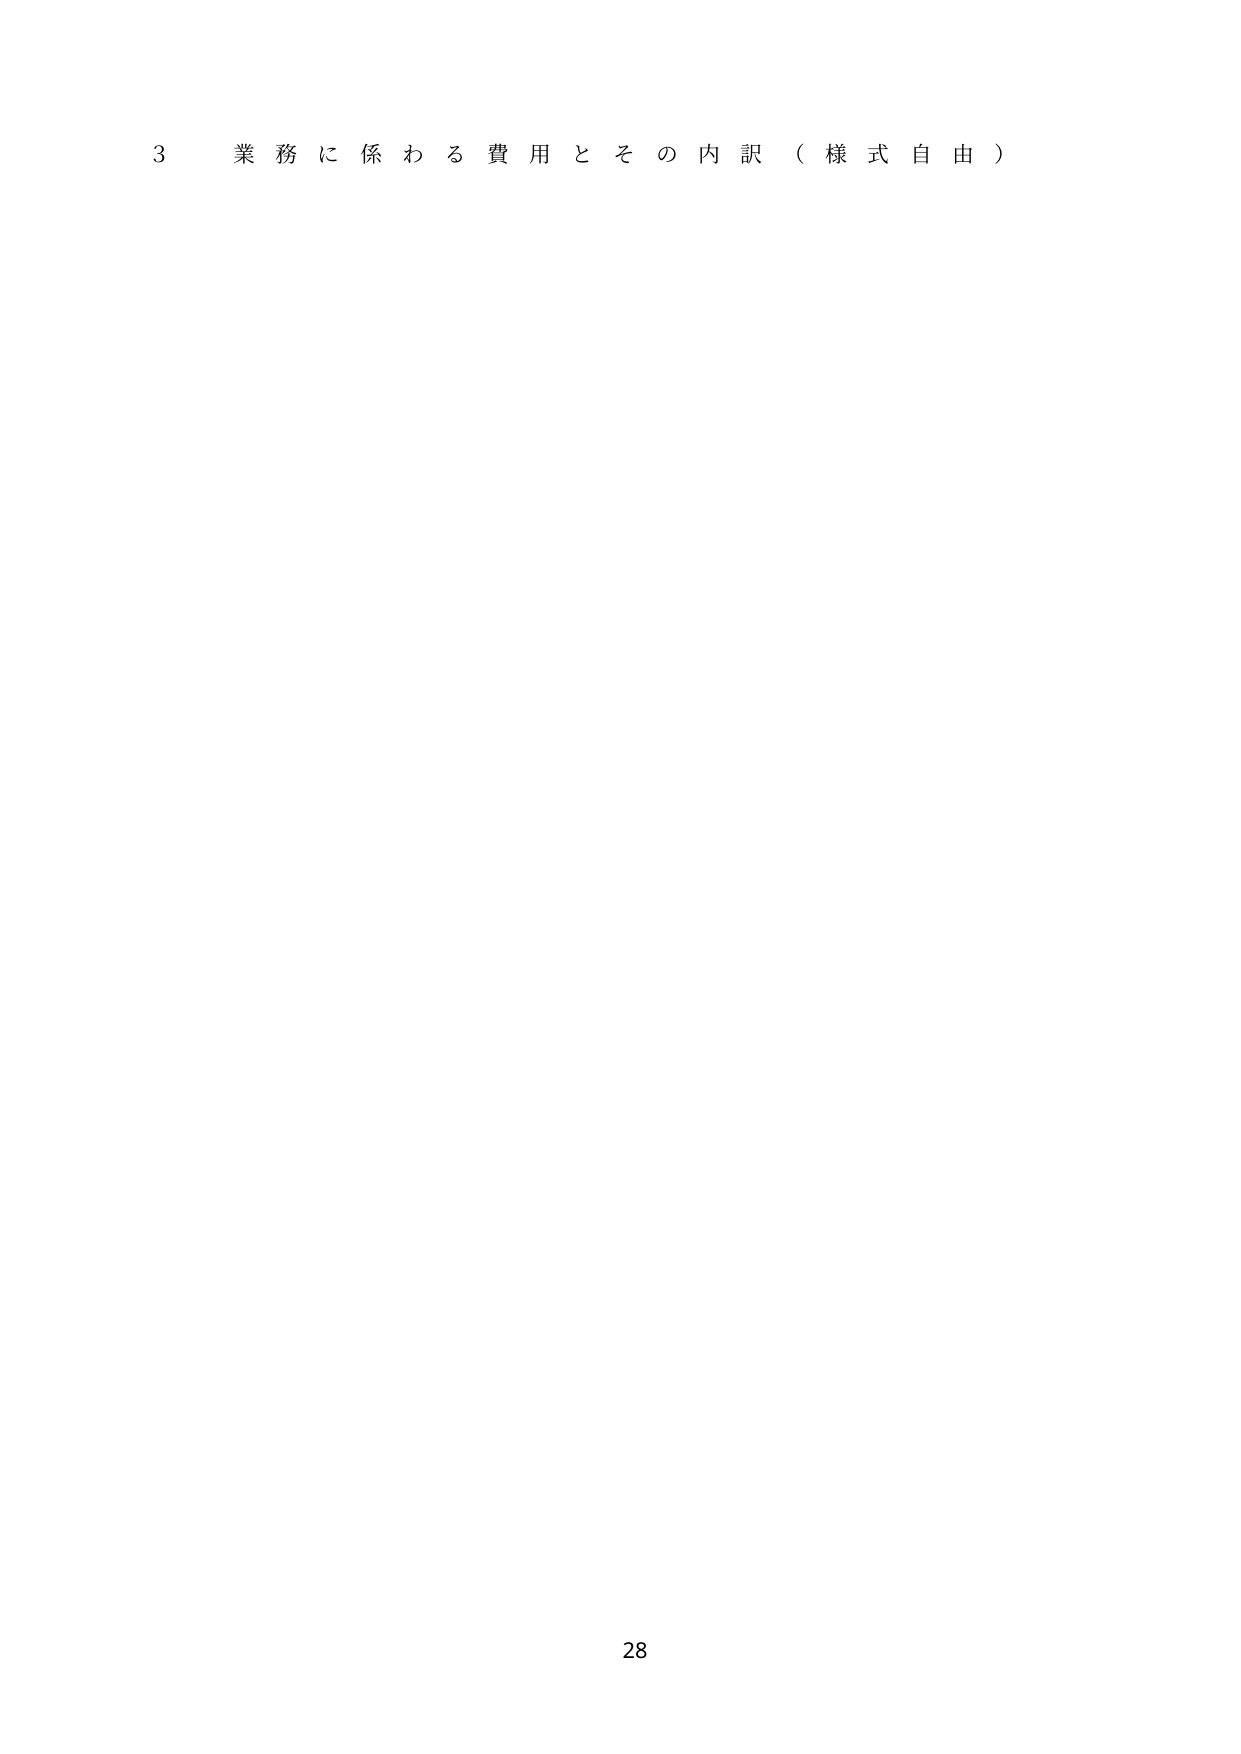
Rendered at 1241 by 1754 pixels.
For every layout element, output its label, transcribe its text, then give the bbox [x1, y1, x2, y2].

text ３ 業務に係わる費用とその内訳（様式自由） [148, 133, 1121, 173]
